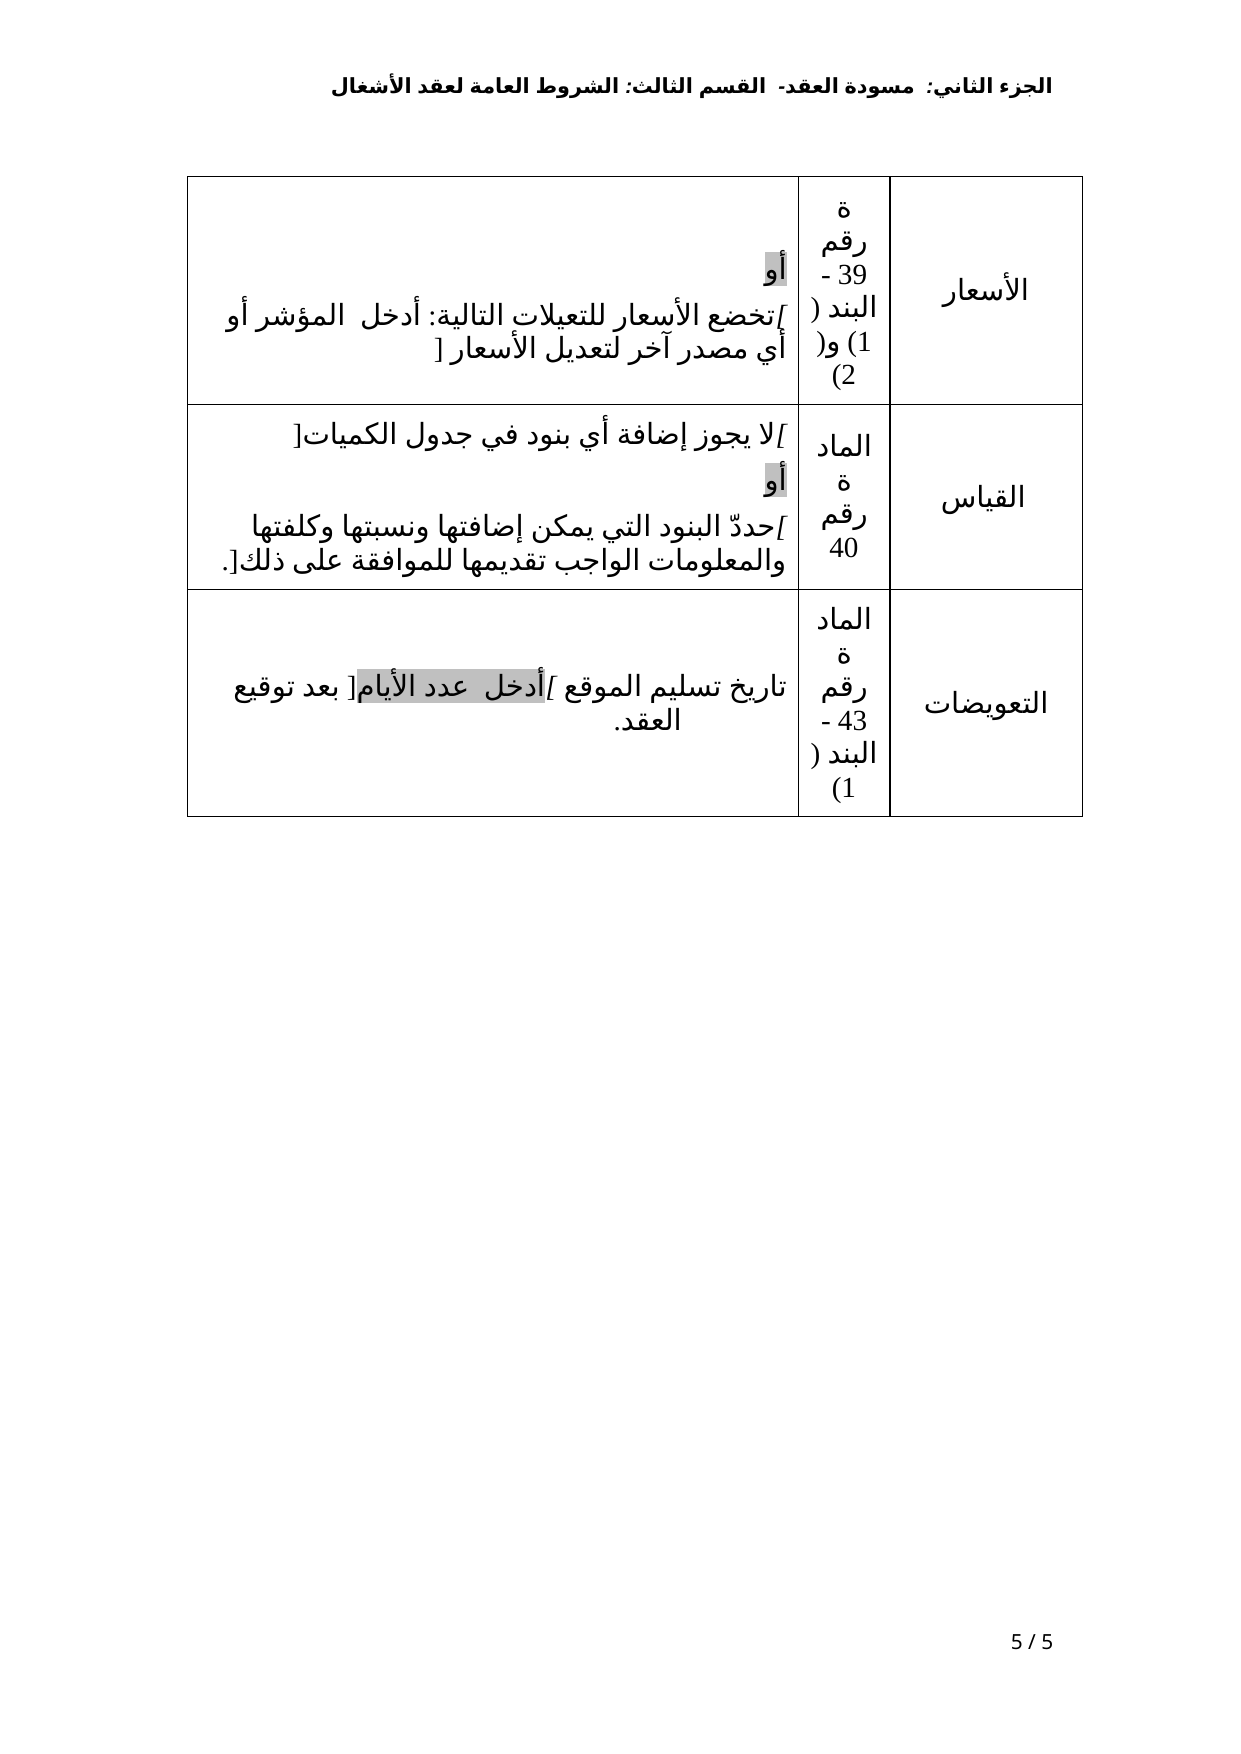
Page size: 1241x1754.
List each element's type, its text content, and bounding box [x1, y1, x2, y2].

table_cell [188, 177, 798, 403]
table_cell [799, 177, 889, 403]
table_cell المادة رقم 43 - البند (1) [799, 590, 889, 816]
table_cell المادة رقم 40 [799, 405, 889, 589]
table_cell تاريخ تسليم الموقع ]أدخل عدد الأيام[ بعد توقيع العقد. [188, 590, 798, 816]
table_cell ]لا يجوز إضافة أي بنود في جدول الكميات[ أو ]حددّ البنود التي يمكن إضافتها ونسبتها وكلفتها والمعلومات الواجب تقديمها للموافقة على ذلك[. [188, 405, 798, 589]
table_cell التعويضات [891, 590, 1082, 816]
table_cell مراجعة الأسعار [891, 177, 1082, 403]
table_cell القياس [891, 405, 1082, 589]
